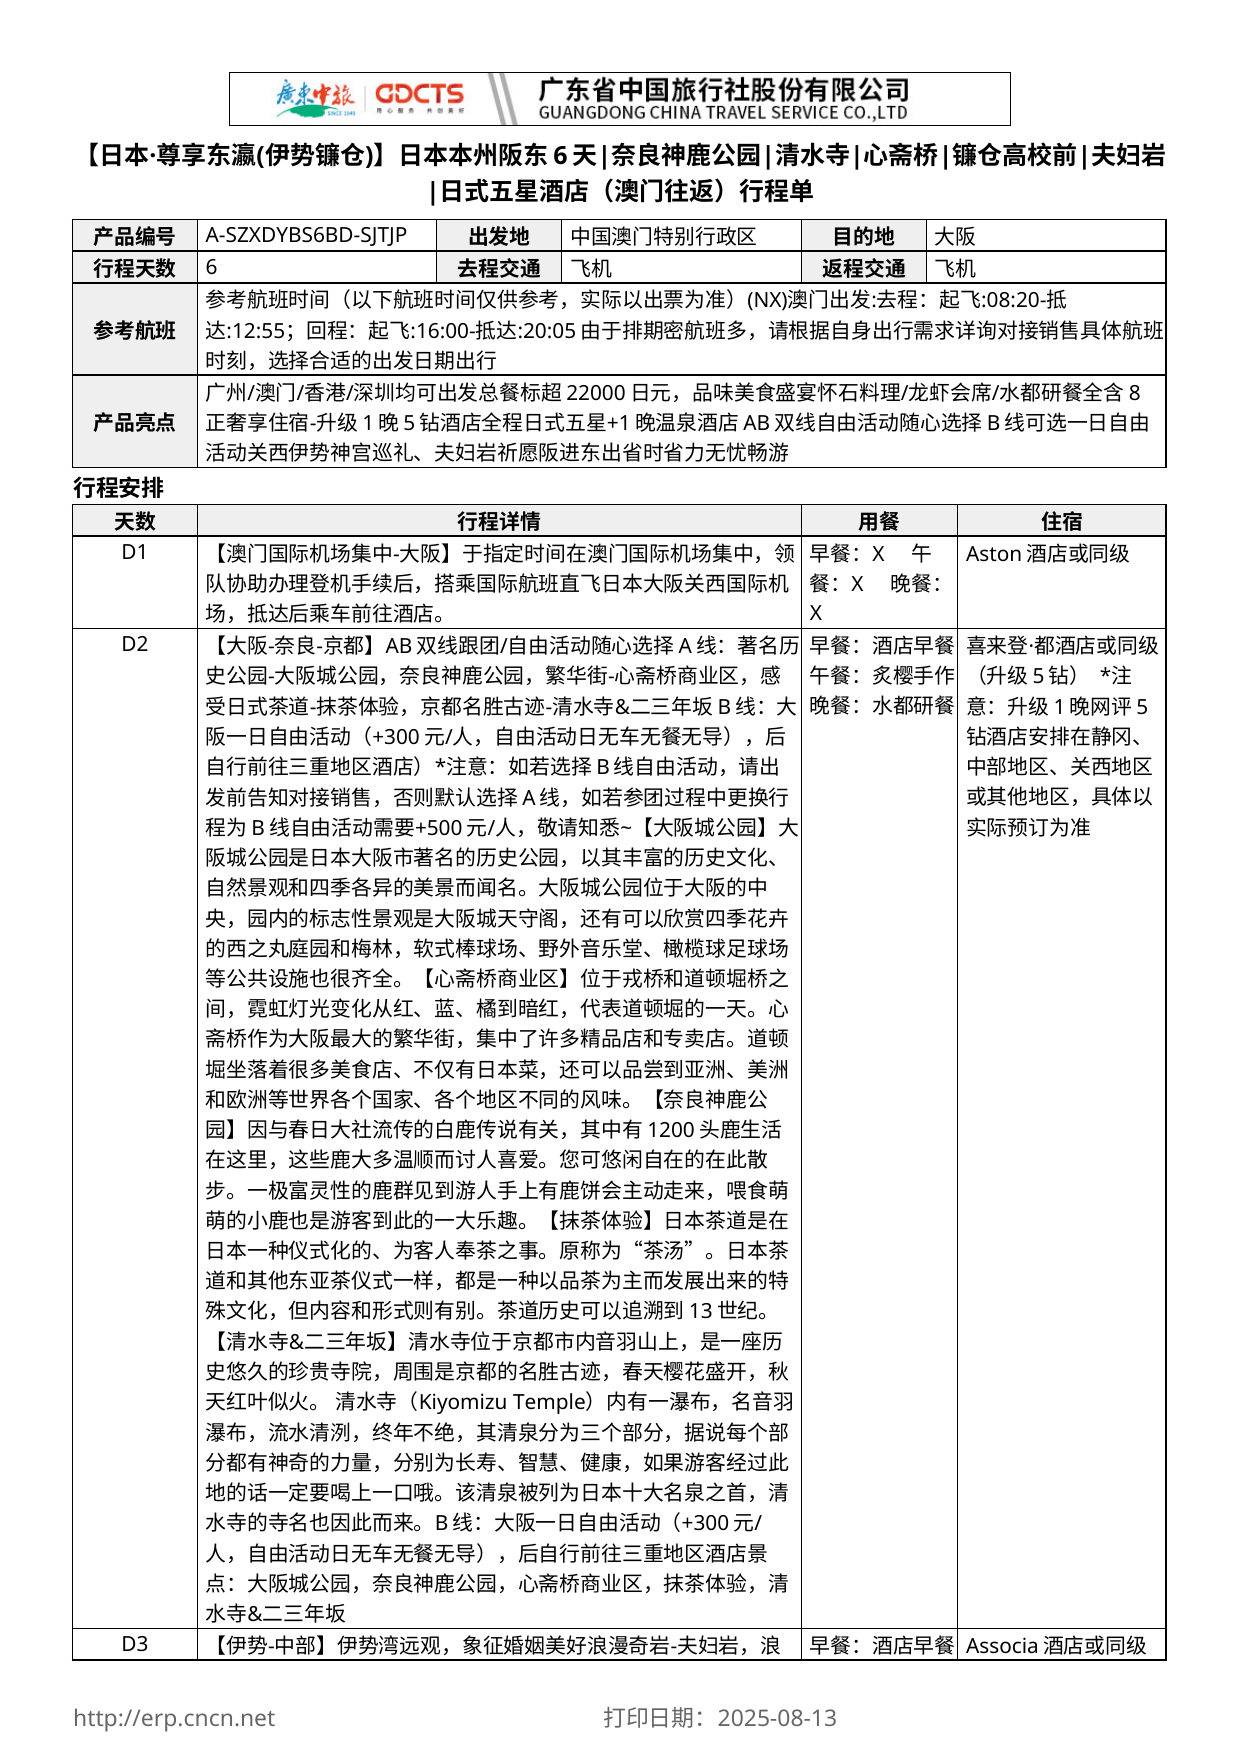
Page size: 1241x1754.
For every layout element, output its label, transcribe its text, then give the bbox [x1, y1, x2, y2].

table_header 目的地 [802, 220, 926, 250]
table_cell 去程交通 [437, 252, 561, 282]
table_header 出发地 [437, 220, 561, 250]
table_cell 参考航班 [73, 284, 197, 374]
table_cell D1 [73, 537, 197, 628]
table_cell 早餐：X 午餐：X 晚餐：X [802, 537, 957, 628]
table_cell 产品亮点 [73, 376, 197, 467]
table_header 行程详情 [198, 505, 801, 535]
table_cell 参考航班时间（以下航班时间仅供参考，实际以出票为准） [198, 284, 1165, 374]
table_cell 广州/澳门/香港/深圳均可出发 [198, 376, 1165, 467]
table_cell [198, 1629, 801, 1659]
picture [230, 73, 1010, 125]
table_header 大阪 [927, 220, 1165, 250]
table_header 中国澳门特别行政区 [562, 220, 801, 250]
table_header 住宿 [958, 505, 1165, 535]
table_header A-SZXDYBS6BD-SJTJP [198, 220, 436, 250]
table_cell 行程天数 [73, 252, 197, 282]
table_cell 飞机 [927, 252, 1165, 282]
table_cell 【澳门国际机场集中-大阪】 [198, 537, 801, 628]
text 【日本·尊享东瀛(伊势镰仓)】日本本州阪东6天|奈良神鹿公园|清水寺|心斋桥|镰仓高校前|夫妇岩|日式五星酒店（澳门往返）行程单 [73, 136, 1167, 208]
table_cell Associa酒店或同级 [958, 1629, 1165, 1659]
table_header 天数 [73, 505, 197, 535]
table_cell D2 [73, 629, 197, 1627]
table_cell 喜来登·都酒店或同级 （升级5钻） *注意：升级1晚网评5钻酒店安排在静冈、中部地区、关西地区或其他地区，具体以实际预订为准 [958, 629, 1165, 1627]
table_cell 早餐：酒店早餐 午餐：炙樱手作 晚餐：水都研餐 [802, 629, 957, 1627]
table_header 产品编号 [73, 220, 197, 250]
table_cell 飞机 [562, 252, 801, 282]
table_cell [802, 1629, 957, 1659]
text 行程安排 [73, 469, 1167, 503]
table_cell 6 [198, 252, 436, 282]
table_header 用餐 [802, 505, 957, 535]
table_cell Aston酒店或同级 [958, 537, 1165, 628]
table_cell 【大阪-奈良-京都】AB双线跟团/自由活动随心选择 [198, 629, 801, 1627]
table_cell 返程交通 [802, 252, 926, 282]
table_cell D3 [73, 1629, 197, 1659]
